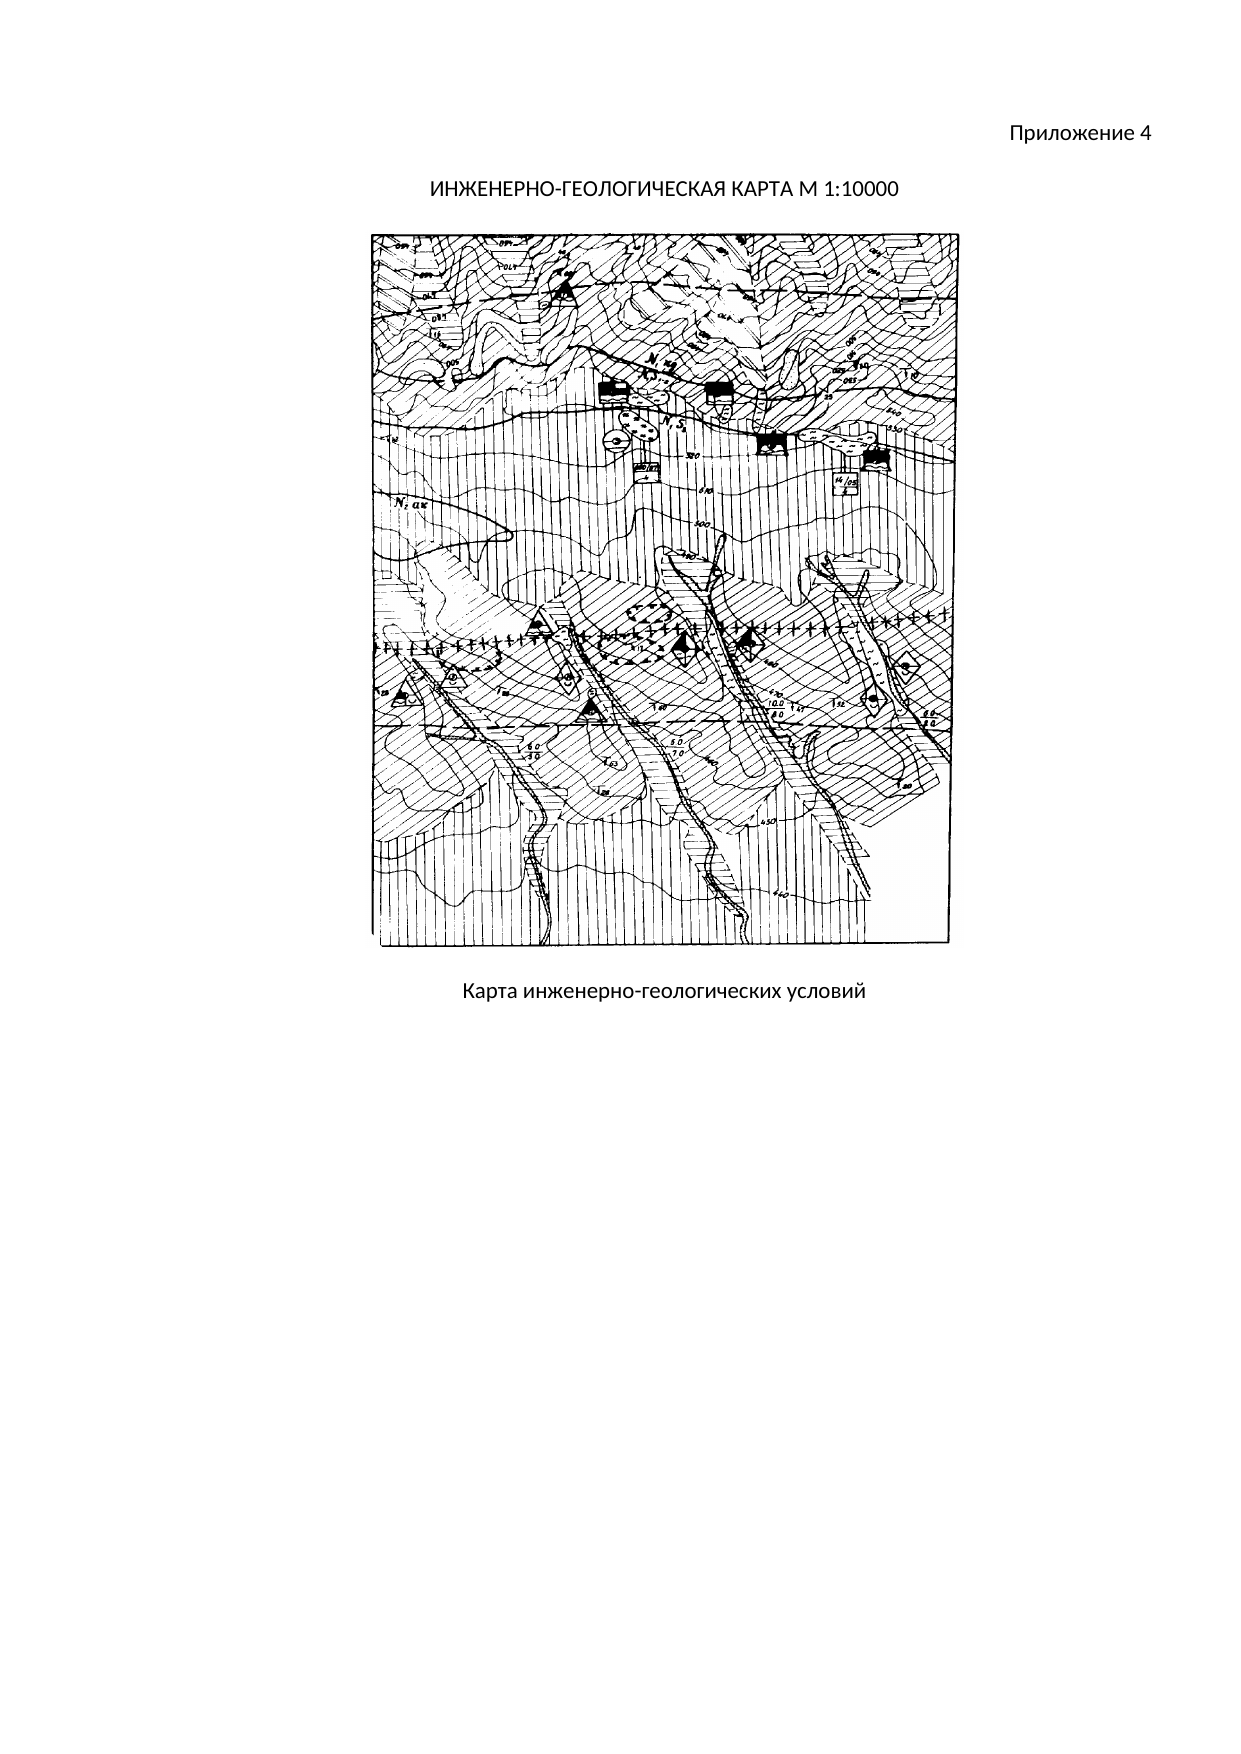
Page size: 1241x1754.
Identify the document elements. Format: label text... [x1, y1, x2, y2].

picture [365, 230, 964, 948]
text Карта инженерно-геологических условий [177, 976, 1152, 1004]
text ИНЖЕНЕРНО-ГЕОЛОГИЧЕСКАЯ КАРТА М 1:10000 [177, 174, 1152, 202]
text Приложение 4 [177, 118, 1152, 146]
